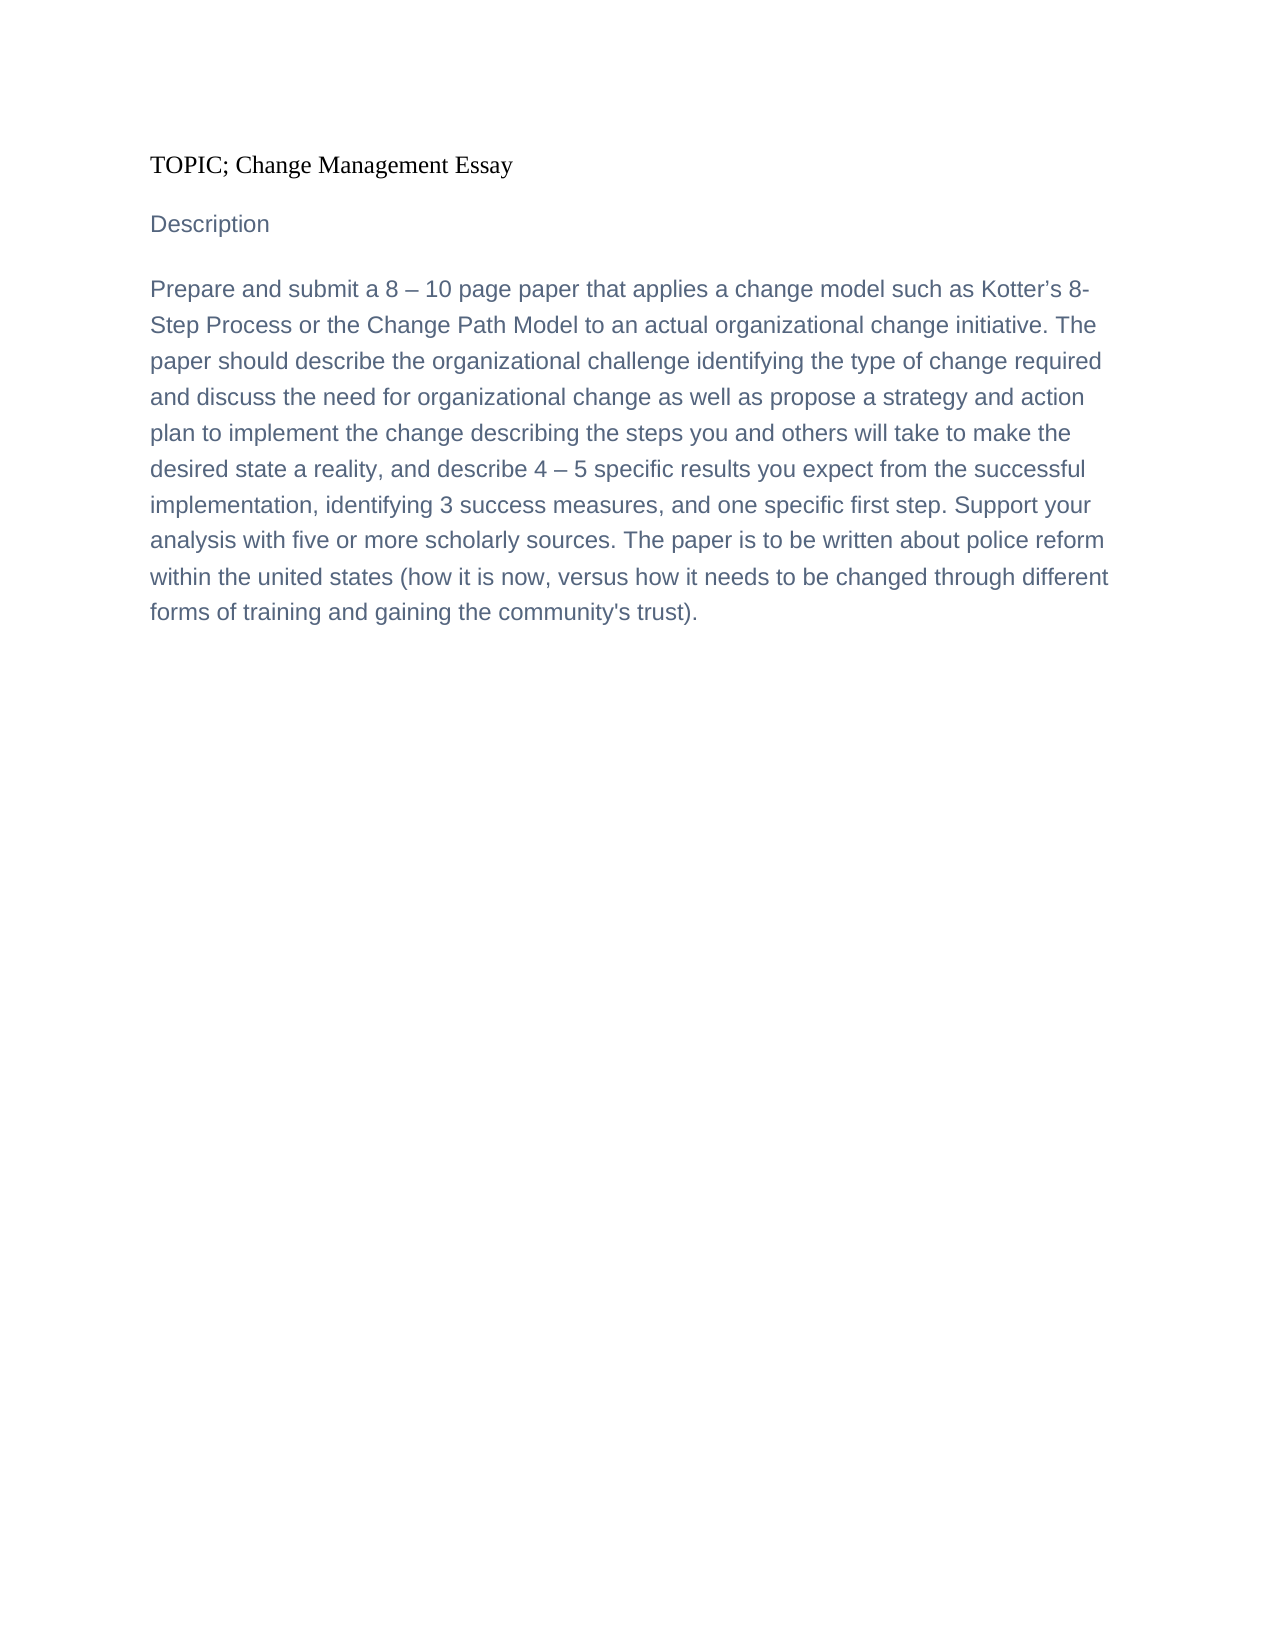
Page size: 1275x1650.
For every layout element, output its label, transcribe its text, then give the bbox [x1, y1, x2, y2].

text TOPIC; Change Management Essay [150, 150, 1125, 179]
text Prepare and submit a 8 – 10 page paper that applies a change model such as Kotter’s 8-Step Process or the Change Path Model to an actual organizational change initiative. The paper should describe the organizational challenge identifying the type of change required and discuss the need for organizational change as well as propose a strategy and action plan to implement the change describing the steps you and others will take to make the desired state a reality, and describe 4 – 5 specific results you expect from the successful implementation, identifying 3 success measures, and one specific first step. Support your analysis with five or more scholarly sources. The paper is to be written about police reform within the united states (how it is now, versus how it needs to be changed through different forms of training and gaining the community's trust). [150, 267, 1125, 626]
text Description [150, 210, 1125, 237]
